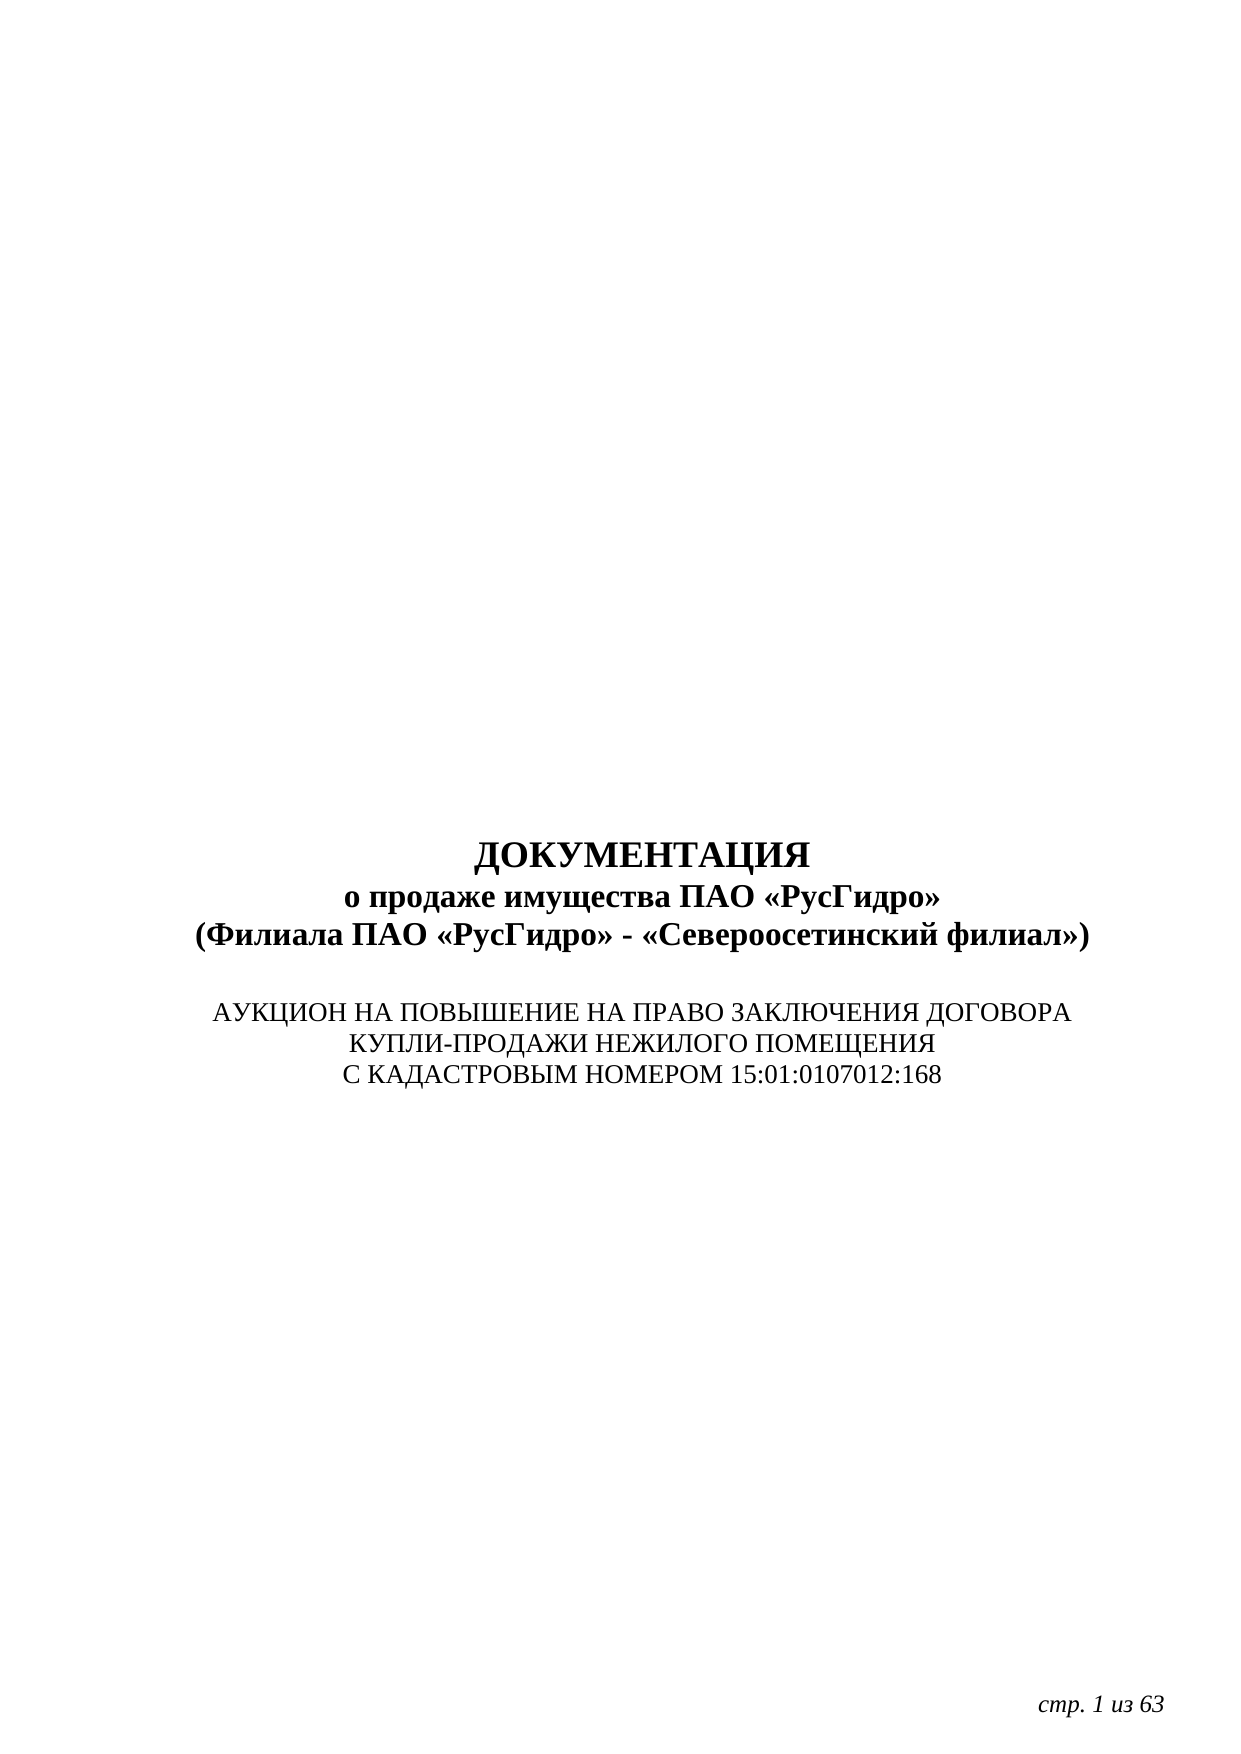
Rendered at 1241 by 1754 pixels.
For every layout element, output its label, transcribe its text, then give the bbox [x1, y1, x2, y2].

text ДОКУМЕНТАЦИЯ [118, 833, 1167, 876]
text С КАДАСТРОВЫМ НОМЕРОМ 15:01:0107012:168 [118, 1059, 1167, 1121]
text (Филиала ПАО «РусГидро» - «Североосетинский филиал») [118, 914, 1167, 953]
text АУКЦИОН НА ПОВЫШЕНИЕ НА ПРАВО ЗАКЛЮЧЕНИЯ ДОГОВОРА [118, 996, 1167, 1027]
text о продаже имущества ПАО «РусГидро» [118, 876, 1167, 914]
text КУПЛИ-ПРОДАЖИ НЕЖИЛОГО ПОМЕЩЕНИЯ [118, 1027, 1167, 1059]
